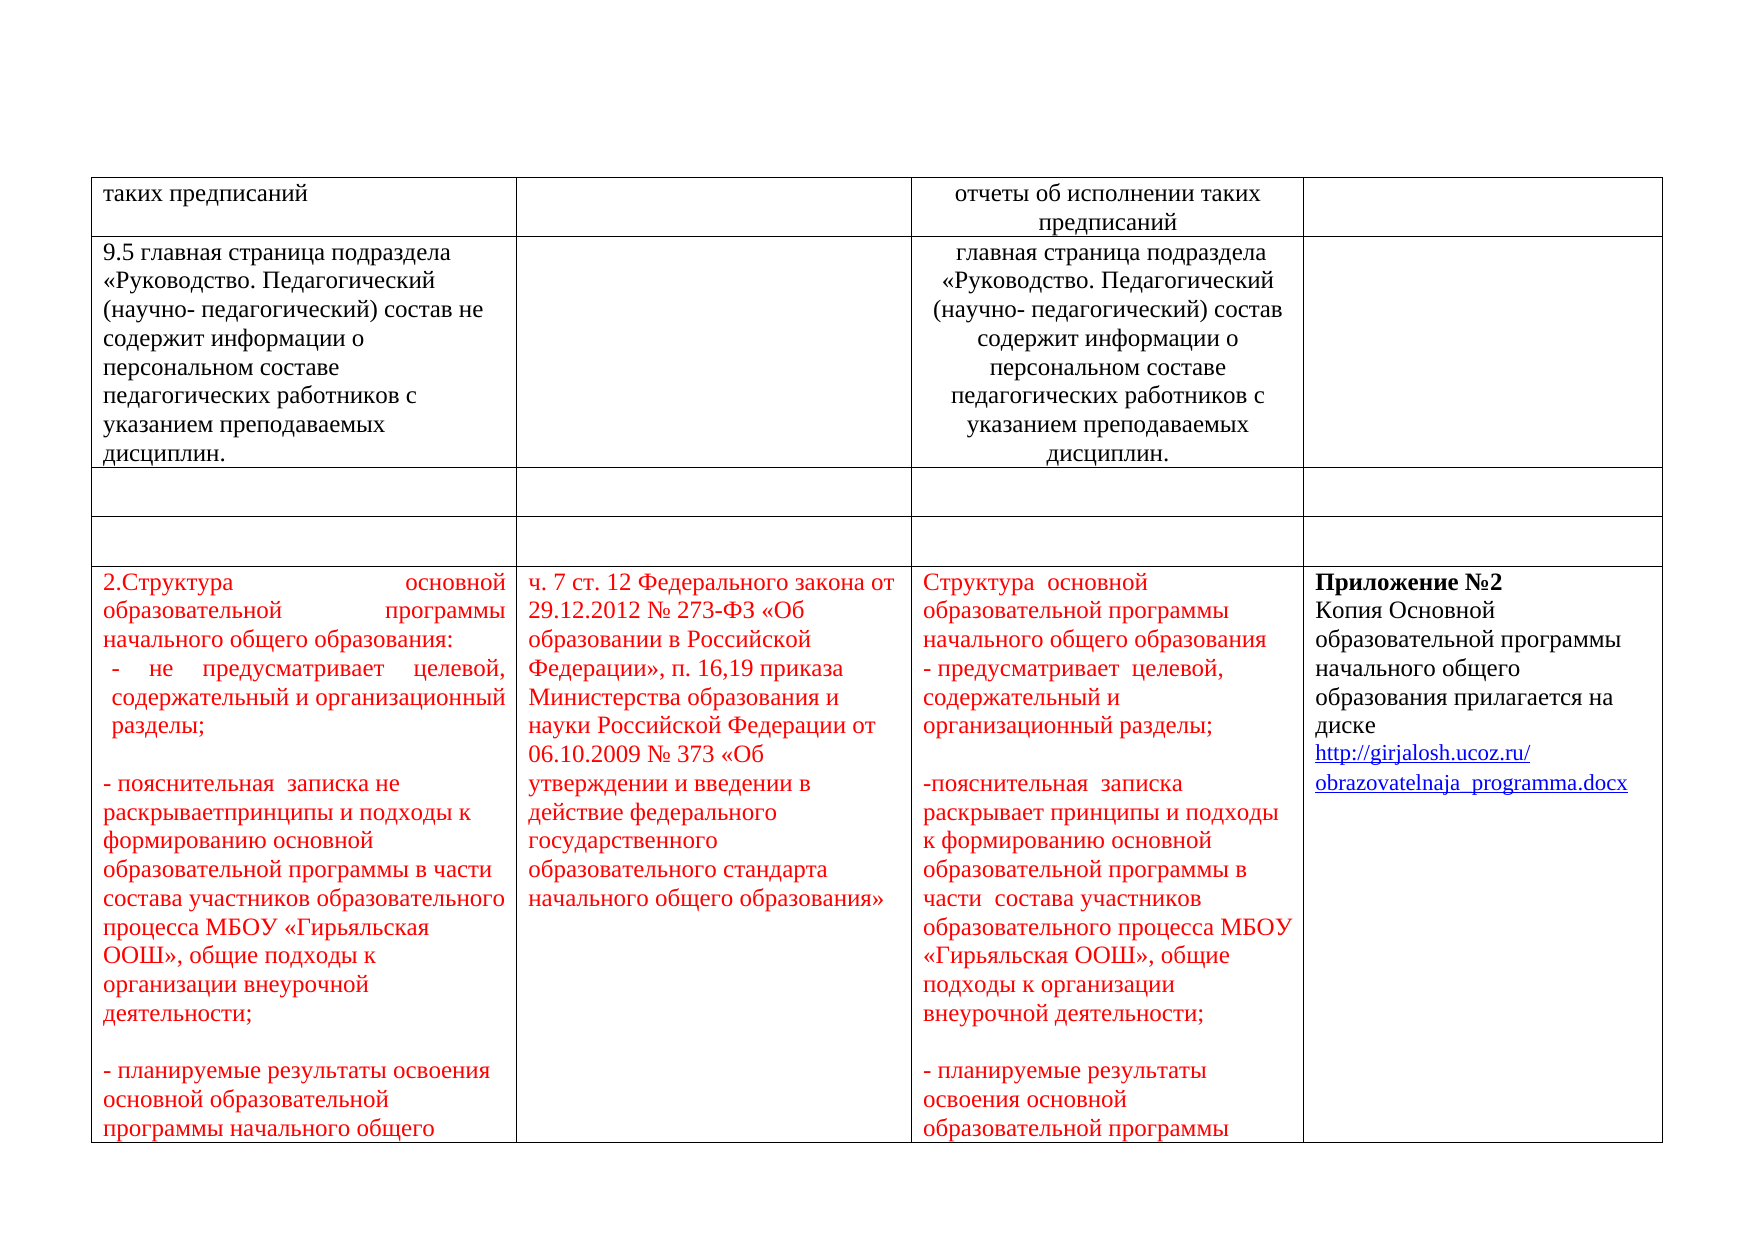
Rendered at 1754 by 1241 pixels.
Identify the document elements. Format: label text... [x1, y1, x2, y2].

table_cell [912, 178, 1303, 236]
table_cell главная страница подраздела «Руководство. Педагогический (научно- педагогический) состав содержит информации о персональном составе педагогических работников с указанием преподаваемых дисциплин. [912, 237, 1303, 467]
table_cell [912, 468, 1303, 516]
table_cell [517, 237, 911, 467]
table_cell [1304, 567, 1662, 1142]
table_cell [92, 567, 516, 1142]
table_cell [912, 567, 1303, 1142]
table_cell [1304, 237, 1662, 467]
table_cell [92, 517, 516, 566]
table_cell [517, 517, 911, 566]
table_cell [1304, 178, 1662, 236]
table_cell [517, 567, 911, 1142]
table_cell [912, 517, 1303, 566]
table_cell [1304, 517, 1662, 566]
table_cell 9.5 главная страница подраздела «Руководство. Педагогический (научно- педагогический) состав не содержит информации о персональном составе педагогических работников с указанием преподаваемых дисциплин. [92, 237, 516, 467]
table_cell [517, 178, 911, 236]
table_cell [92, 178, 516, 236]
table_cell [92, 468, 516, 516]
table_cell [517, 468, 911, 516]
table_cell [1304, 468, 1662, 516]
